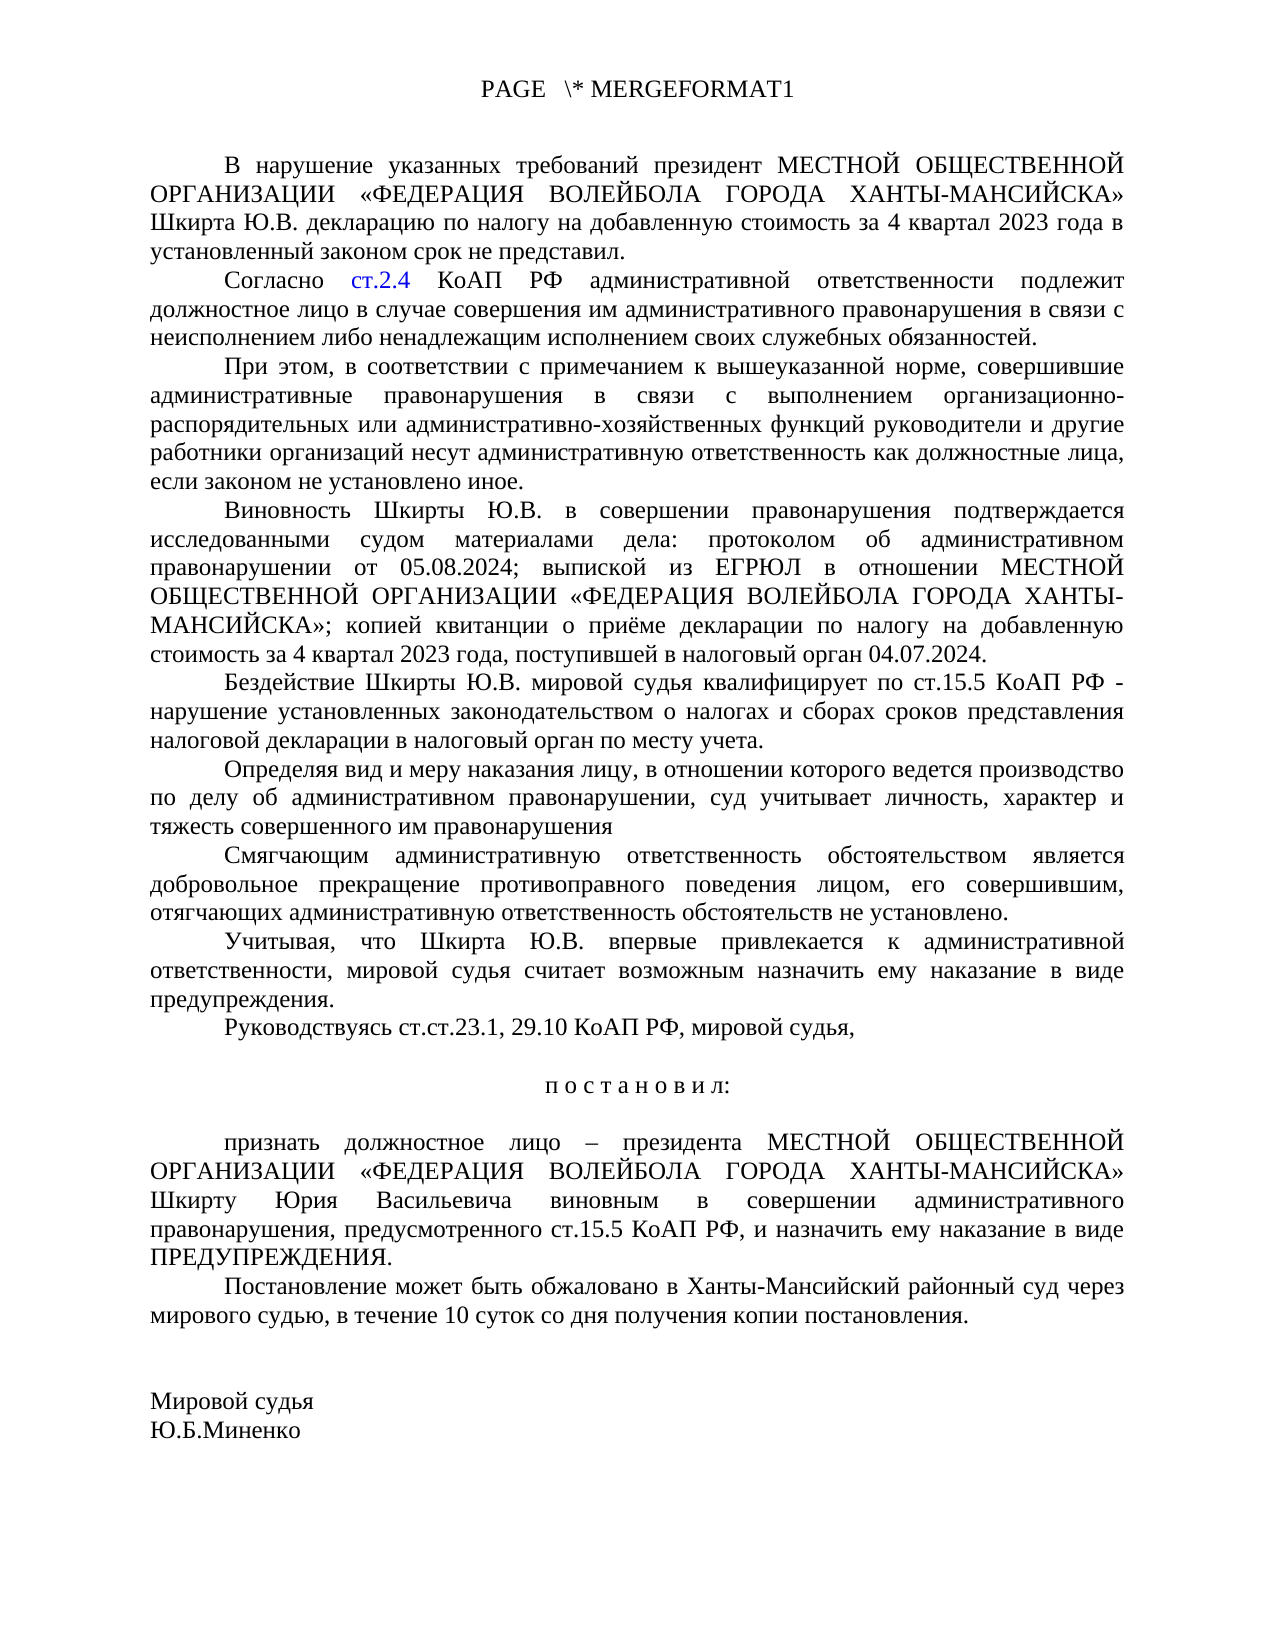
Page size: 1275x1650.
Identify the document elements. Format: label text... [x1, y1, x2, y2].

text Мировой судья Ю.Б.Миненко [150, 1386, 1125, 1444]
text п о с т а н о в и л: [150, 1070, 1125, 1099]
text В нарушение указанных требований президент МЕСТНОЙ ОБЩЕСТВЕННОЙ ОРГАНИЗАЦИИ «ФЕДЕРАЦИЯ ВОЛЕЙБОЛА ГОРОДА ХАНТЫ-МАНСИЙСКА» Шкирта Ю.В. декларацию по налогу на добавленную стоимость за 4 квартал 2023 года в установленный законом срок не представил. [150, 150, 1125, 265]
text признать должностное лицо – президента МЕСТНОЙ ОБЩЕСТВЕННОЙ ОРГАНИЗАЦИИ «ФЕДЕРАЦИЯ ВОЛЕЙБОЛА ГОРОДА ХАНТЫ-МАНСИЙСКА» Шкирту Юрия Васильевича виновным в совершении административного правонарушения, предусмотренного ст.15.5 КоАП РФ, и назначить ему наказание в виде ПРЕДУПРЕЖДЕНИЯ. [150, 1127, 1125, 1271]
text Смягчающим административную ответственность обстоятельством является добровольное прекращение противоправного поведения лицом, его совершившим, отягчающих административную ответственность обстоятельств не установлено. [150, 840, 1125, 926]
text Бездействие Шкирты Ю.В. мировой судья квалифицирует по ст.15.5 КоАП РФ - нарушение установленных законодательством о налогах и сборах сроков представления налоговой декларации в налоговый орган по месту учета. [150, 667, 1125, 754]
text При этом, в соответствии с примечанием к вышеуказанной норме, совершившие административные правонарушения в связи с выполнением организационно-распорядительных или административно-хозяйственных функций руководители и другие работники организаций несут административную ответственность как должностные лица, если законом не установлено иное. [150, 351, 1125, 495]
text Руководствуясь ст.ст.23.1, 29.10 КоАП РФ, мировой судья, [150, 1012, 1125, 1041]
text Постановление может быть обжаловано в Ханты-Мансийский районный суд через мирового судью, в течение 10 суток со дня получения копии постановления. [150, 1271, 1125, 1329]
text Учитывая, что Шкирта Ю.В. впервые привлекается к административной ответственности, мировой судья считает возможным назначить ему наказание в виде предупреждения. [150, 926, 1125, 1012]
text Согласно ст.2.4 КоАП РФ административной ответственности подлежит должностное лицо в случае совершения им административного правонарушения в связи с неисполнением либо ненадлежащим исполнением своих служебных обязанностей. [150, 265, 1125, 351]
text Виновность Шкирты Ю.В. в совершении правонарушения подтверждается исследованными судом материалами дела: протоколом об административном правонарушении от 05.08.2024; выпиской из ЕГРЮЛ в отношении МЕСТНОЙ ОБЩЕСТВЕННОЙ ОРГАНИЗАЦИИ «ФЕДЕРАЦИЯ ВОЛЕЙБОЛА ГОРОДА ХАНТЫ-МАНСИЙСКА»; копией квитанции о приёме декларации по налогу на добавленную стоимость за 4 квартал 2023 года, поступившей в налоговый орган 04.07.2024. [150, 495, 1125, 667]
text Определяя вид и меру наказания лицу, в отношении которого ведется производство по делу об административном правонарушении, суд учитывает личность, характер и тяжесть совершенного им правонарушения [150, 754, 1125, 840]
